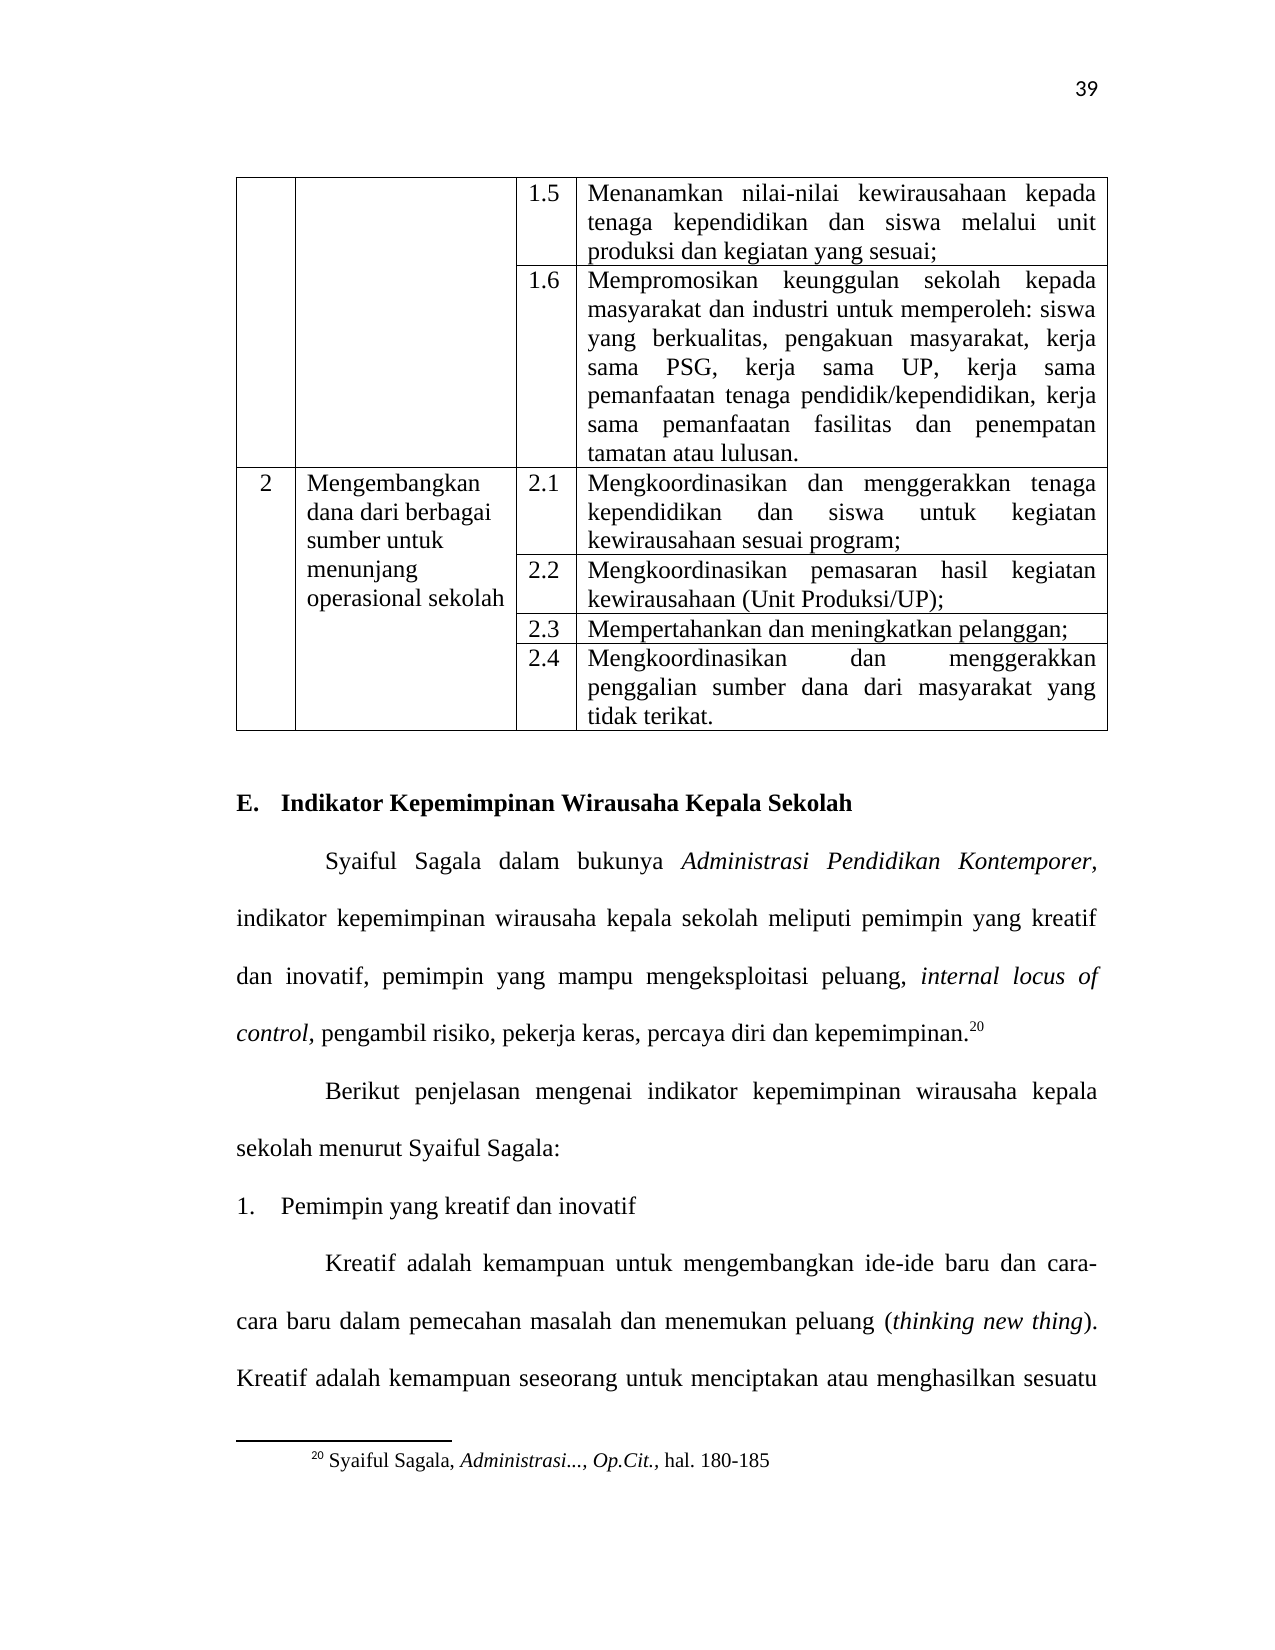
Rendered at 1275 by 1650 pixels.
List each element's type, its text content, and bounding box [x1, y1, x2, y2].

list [236, 1248, 1098, 1392]
table_cell Mengkoordinasikan dan menggerakkan tenaga kependidikan dan siswa untuk kegiatan kewirausahaan sesuai program; [577, 468, 1107, 554]
table_cell 2.2 [517, 555, 576, 613]
table_cell Mempromosikan keunggulan sekolah kepada masyarakat dan industri untuk memperoleh: siswa yang berkualitas, pengakuan masyarakat, kerja sama PSG, kerja sama UP, kerja sama pemanfaatan tenaga pendidik/kependidikan, kerja sama pemanfaatan fasilitas dan penempatan tamatan atau lulusan. [577, 266, 1107, 467]
table_cell Mempertahankan dan meningkatkan pelanggan; [577, 614, 1107, 642]
table_cell 1.6 [517, 266, 576, 467]
list Syaiful Sagala dalam bukunya Administrasi Pendidikan Kontemporer, indikator kepemimpinan wirausaha kepala sekolah meliputi pemimpin yang kreatif dan inovatif, pemimpin yang mampu mengeksploitasi peluang, internal locus of control, pengambil risiko, pekerja keras, percaya diri dan kepemimpinan. [236, 846, 1098, 1047]
list Pemimpin yang kreatif dan inovatif [236, 1191, 1098, 1219]
table_cell Mengkoordinasikan pemasaran hasil kegiatan kewirausahaan (Unit Produksi/UP); [577, 555, 1107, 613]
table_cell 2 [237, 468, 295, 730]
table_cell 1.5 [517, 178, 576, 264]
table_cell Menanamkan nilai-nilai kewirausahaan kepada tenaga kependidikan dan siswa melalui unit produksi dan kegiatan yang sesuai; [577, 178, 1107, 264]
table_cell Mengkoordinasikan dan menggerakkan penggalian sumber dana dari masyarakat yang tidak terikat. [577, 644, 1107, 730]
table_cell Mengembangkan dana dari berbagai sumber untuk menunjang operasional sekolah [296, 468, 516, 730]
list Berikut penjelasan mengenai indikator kepemimpinan wirausaha kepala sekolah menurut Syaiful Sagala: [236, 1076, 1098, 1162]
list Indikator Kepemimpinan Wirausaha Kepala Sekolah [236, 788, 1098, 817]
table_cell 2.4 [517, 644, 576, 730]
table_cell 2.1 [517, 468, 576, 554]
table_cell 2.3 [517, 614, 576, 642]
